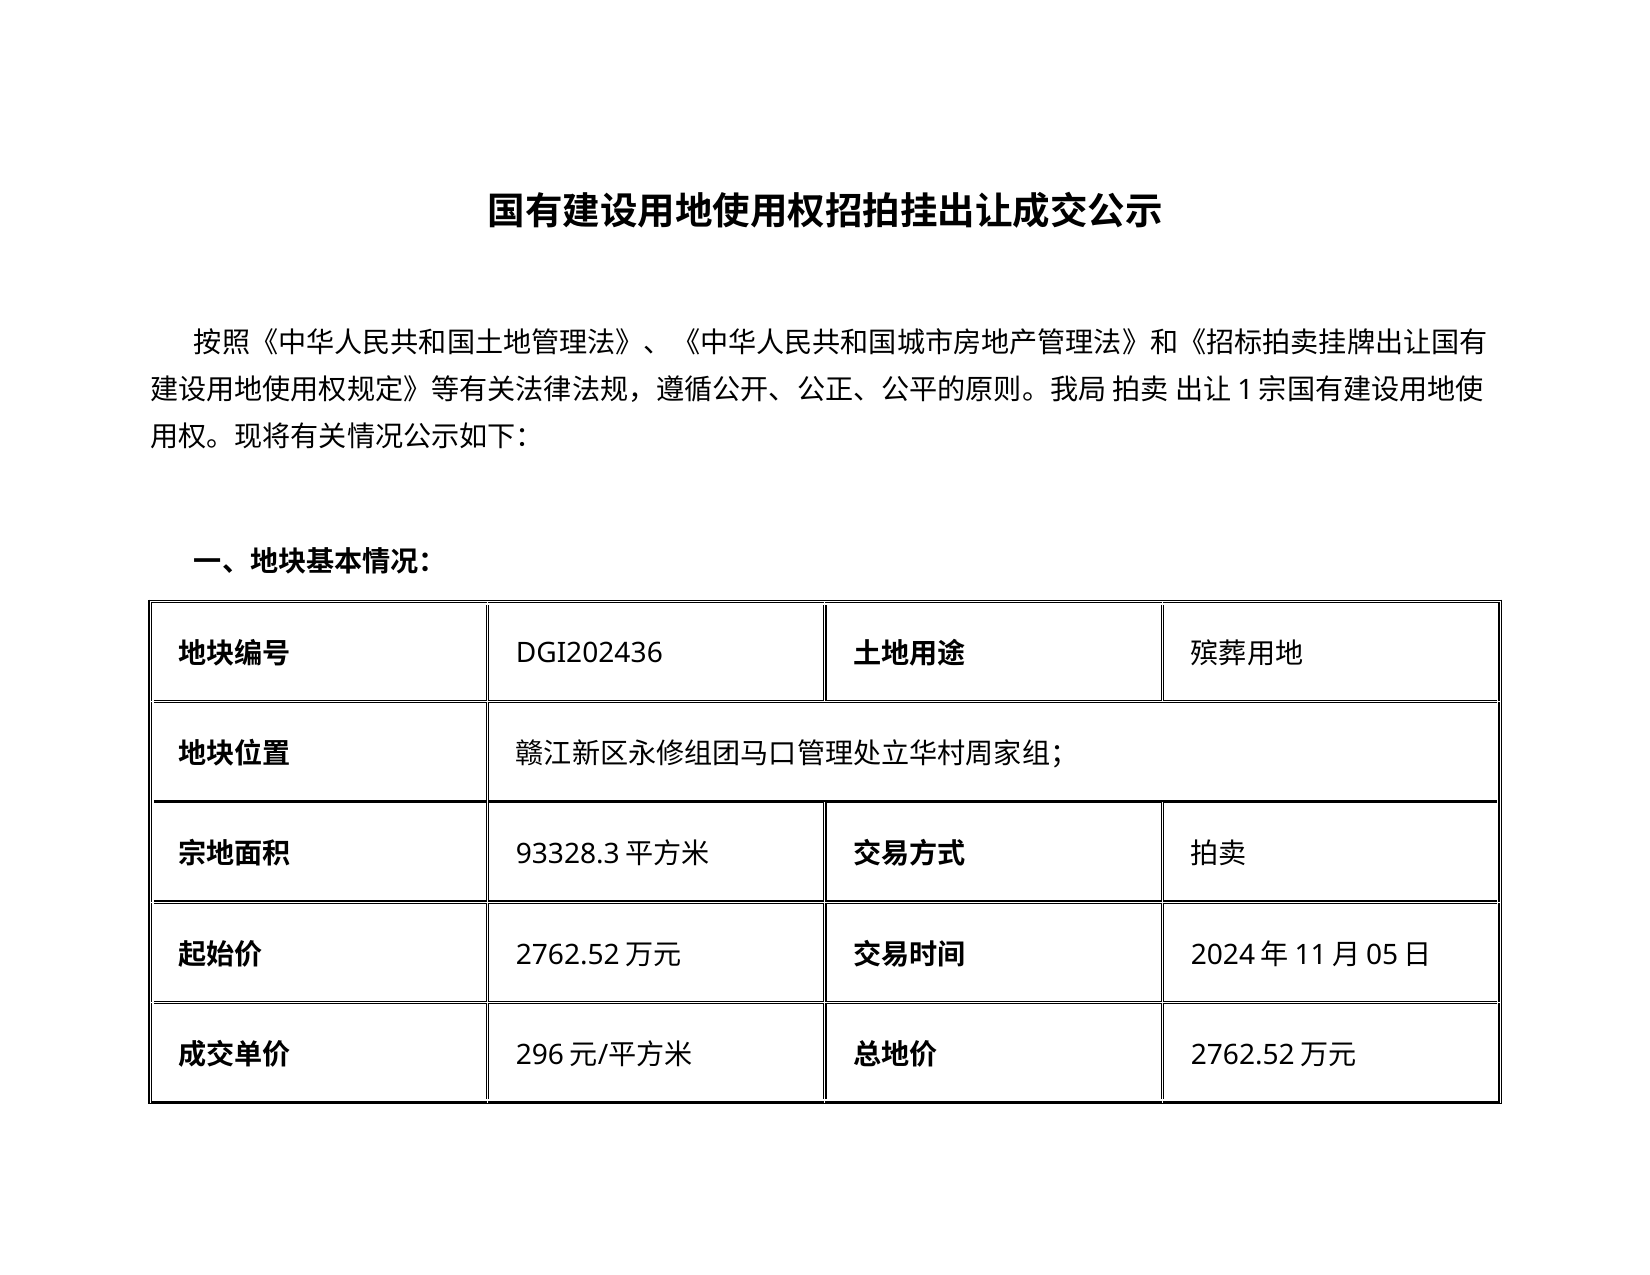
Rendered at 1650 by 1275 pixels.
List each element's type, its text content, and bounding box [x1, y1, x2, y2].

table_header DGI202436 [488, 601, 825, 700]
table_cell 2762.52万元 [1163, 1001, 1500, 1101]
table_cell 成交单价 [150, 1001, 487, 1101]
text 一、地块基本情况： [150, 532, 1500, 579]
table_cell 总地价 [825, 1004, 1162, 1101]
table_cell 拍卖 [1164, 800, 1498, 900]
table_cell 赣江新区永修组团马口管理处立华村周家组； [488, 700, 1500, 800]
text 按照《中华人民共和国土地管理法》、《中华人民共和国城市房地产管理法》和《招标拍卖挂牌出让国有建设用地使用权规定》等有关法律法规，遵循公开、公正、公平的原则。我局 拍卖 出让1宗国有建设用地使用权。现将有关情况公示如下： [150, 314, 1500, 454]
table_cell 宗地面积 [152, 800, 486, 900]
table_cell 296元/平方米 [488, 1001, 825, 1101]
table_header 殡葬用地 [1163, 603, 1498, 700]
table_cell 交易时间 [827, 904, 1161, 1001]
table_cell 2024年11月05日 [1164, 900, 1499, 1001]
table_cell 93328.3平方米 [489, 803, 823, 900]
table_header 地块编号 [152, 603, 487, 700]
table_cell 交易方式 [827, 803, 1161, 900]
table_header 土地用途 [825, 603, 1162, 700]
subtitle 国有建设用地使用权招拍挂出让成交公示 [150, 181, 1500, 236]
table_cell 地块位置 [150, 700, 487, 800]
table_cell 2762.52万元 [489, 904, 823, 1001]
table_cell 起始价 [152, 900, 486, 1001]
